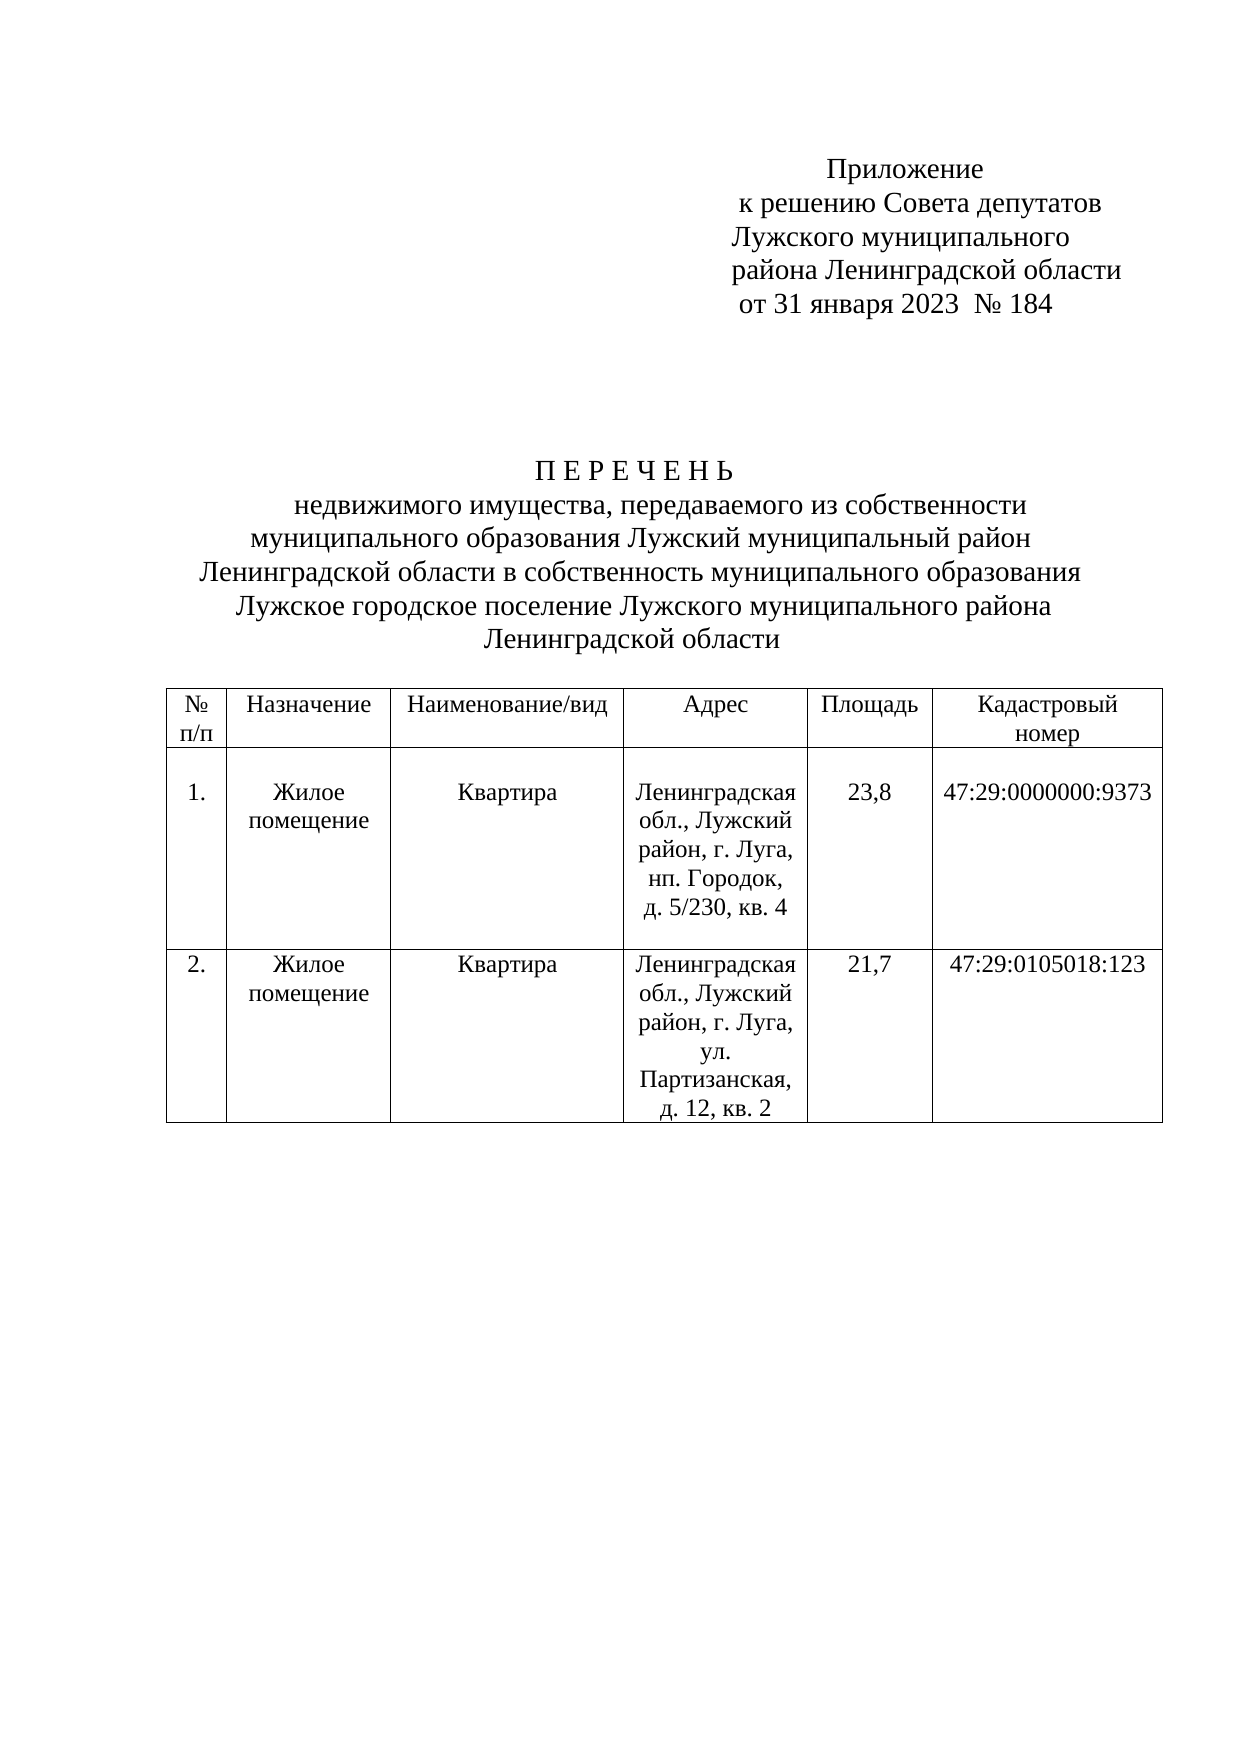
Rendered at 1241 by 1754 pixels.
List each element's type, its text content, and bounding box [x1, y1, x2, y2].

table_cell Ленинградская обл., Лужский район, г. Луга, нп. Городок, д. 5/230, кв. 4 [624, 748, 807, 948]
table_cell Квартира [391, 748, 623, 948]
text к решению Совета депутатов [177, 185, 1152, 219]
table_cell Квартира [391, 950, 623, 1122]
table_cell 21,7 [808, 950, 932, 1122]
table_header Площадь [808, 689, 932, 747]
table_header Назначение [227, 689, 390, 747]
text муниципального образования Лужский муниципальный район [177, 521, 1152, 554]
table_header Наименование/вид [391, 689, 623, 747]
table_cell 1. [167, 748, 226, 948]
text от 31 января 2023 № 184 [177, 286, 1152, 319]
text Лужского муниципального [177, 219, 1152, 252]
text района Ленинградской области [177, 252, 1152, 286]
table_cell 2. [167, 950, 226, 1122]
table_cell Жилое помещение [227, 748, 390, 948]
table_header Кадастровый номер [933, 689, 1162, 747]
table_cell 47:29:0000000:9373 [933, 748, 1162, 948]
text Ленинградской области [177, 621, 1152, 655]
table_cell Ленинградская обл., Лужский район, г. Луга, ул. Партизанская, д. 12, кв. 2 [624, 950, 807, 1122]
text Лужское городское поселение Лужского муниципального района [177, 588, 1152, 621]
text Приложение [177, 152, 1152, 185]
text Ленинградской области в собственность муниципального образования [177, 554, 1152, 588]
table_cell Жилое помещение [227, 950, 390, 1122]
table_header № п/п [167, 689, 226, 747]
table_header Адрес [624, 689, 807, 747]
table_cell 47:29:0105018:123 [933, 950, 1162, 1122]
text недвижимого имущества, передаваемого из собственности [177, 487, 1152, 521]
text П Е Р Е Ч Е Н Ь [177, 453, 1152, 487]
table_cell 23,8 [808, 748, 932, 948]
